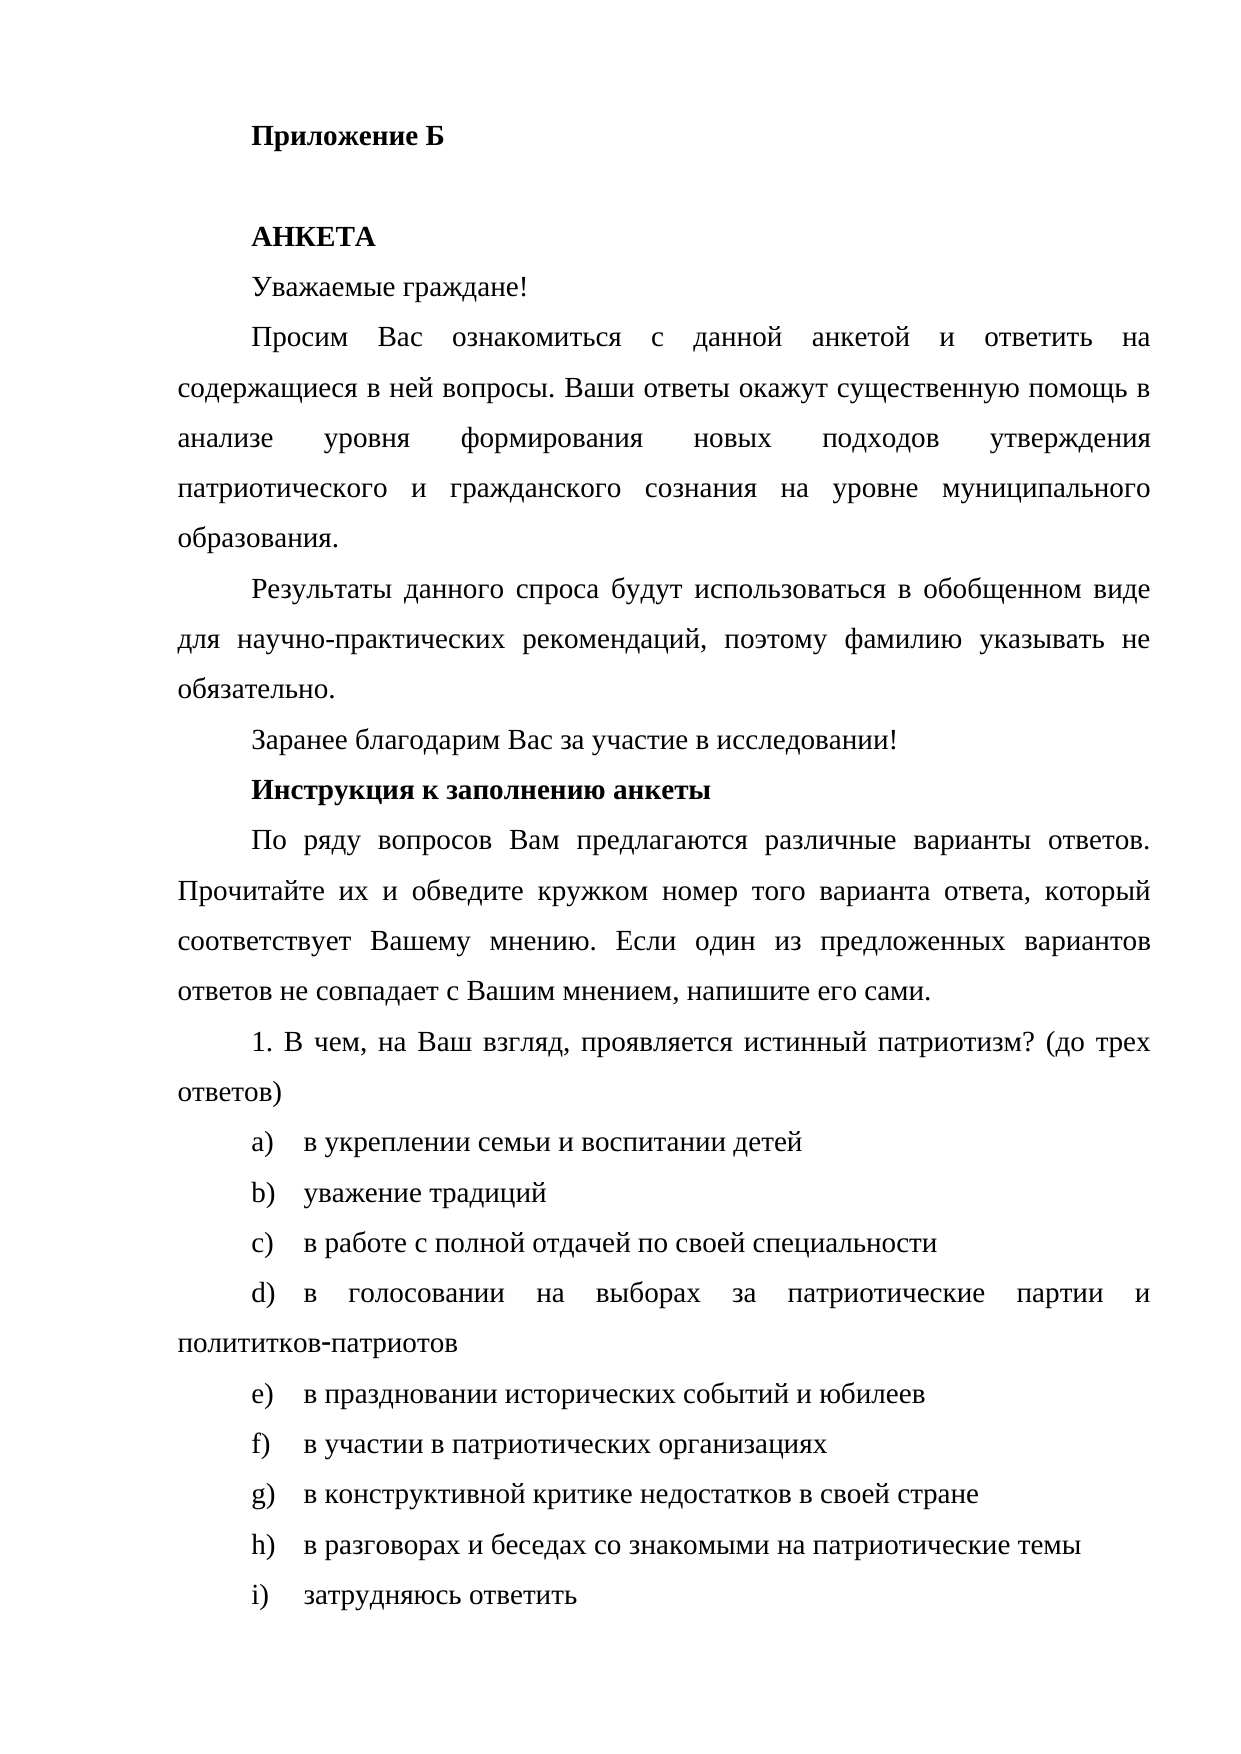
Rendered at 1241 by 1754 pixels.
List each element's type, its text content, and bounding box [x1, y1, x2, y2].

list в разговорах и беседах со знакомыми на патриотические темы [177, 1527, 1152, 1561]
list в работе с полной отдачей по своей специальности [177, 1225, 1152, 1258]
text Заранее благодарим Вас за участие в исследовании! [177, 722, 1152, 755]
list в голосовании на выборах за патриотические партии и полититковпатриотов [177, 1275, 1152, 1359]
list уважение традиций [177, 1175, 1152, 1208]
text 1. В чем, на Ваш взгляд, проявляется истинный патриотизм? (до трех ответов) [177, 1024, 1152, 1108]
text АНКЕТА [177, 219, 1152, 252]
text Инструкция к заполнению анкеты [177, 772, 1152, 806]
list в конструктивной критике недостатков в своей стране [177, 1477, 1152, 1510]
text Результаты данного спроса будут использоваться в обобщенном виде для научно-практических рекомендаций, поэтому фамилию указывать не обязательно. [177, 571, 1152, 705]
list в праздновании исторических событий и юбилеев [177, 1376, 1152, 1409]
list в укреплении семьи и воспитании детей [177, 1124, 1152, 1158]
text Просим Вас ознакомиться с данной анкетой и ответить на содержащиеся в ней вопросы. Ваши ответы окажут существенную помощь в анализе уровня формирования новых подходов утверждения патриотического и гражданского сознания на уровне муниципального образования. [177, 319, 1152, 554]
list в участии в патриотических организациях [177, 1426, 1152, 1460]
list затрудняюсь ответить [177, 1577, 1152, 1611]
text По ряду вопросов Вам предлагаются различные варианты ответов. Прочитайте их и обведите кружком номер того варианта ответа, который соответствует Вашему мнению. Если один из предложенных вариантов ответов не совпадает с Вашим мнением, напишите его сами. [177, 822, 1152, 1007]
text Приложение Б [177, 118, 1152, 152]
text Уважаемые граждане! [177, 269, 1152, 303]
